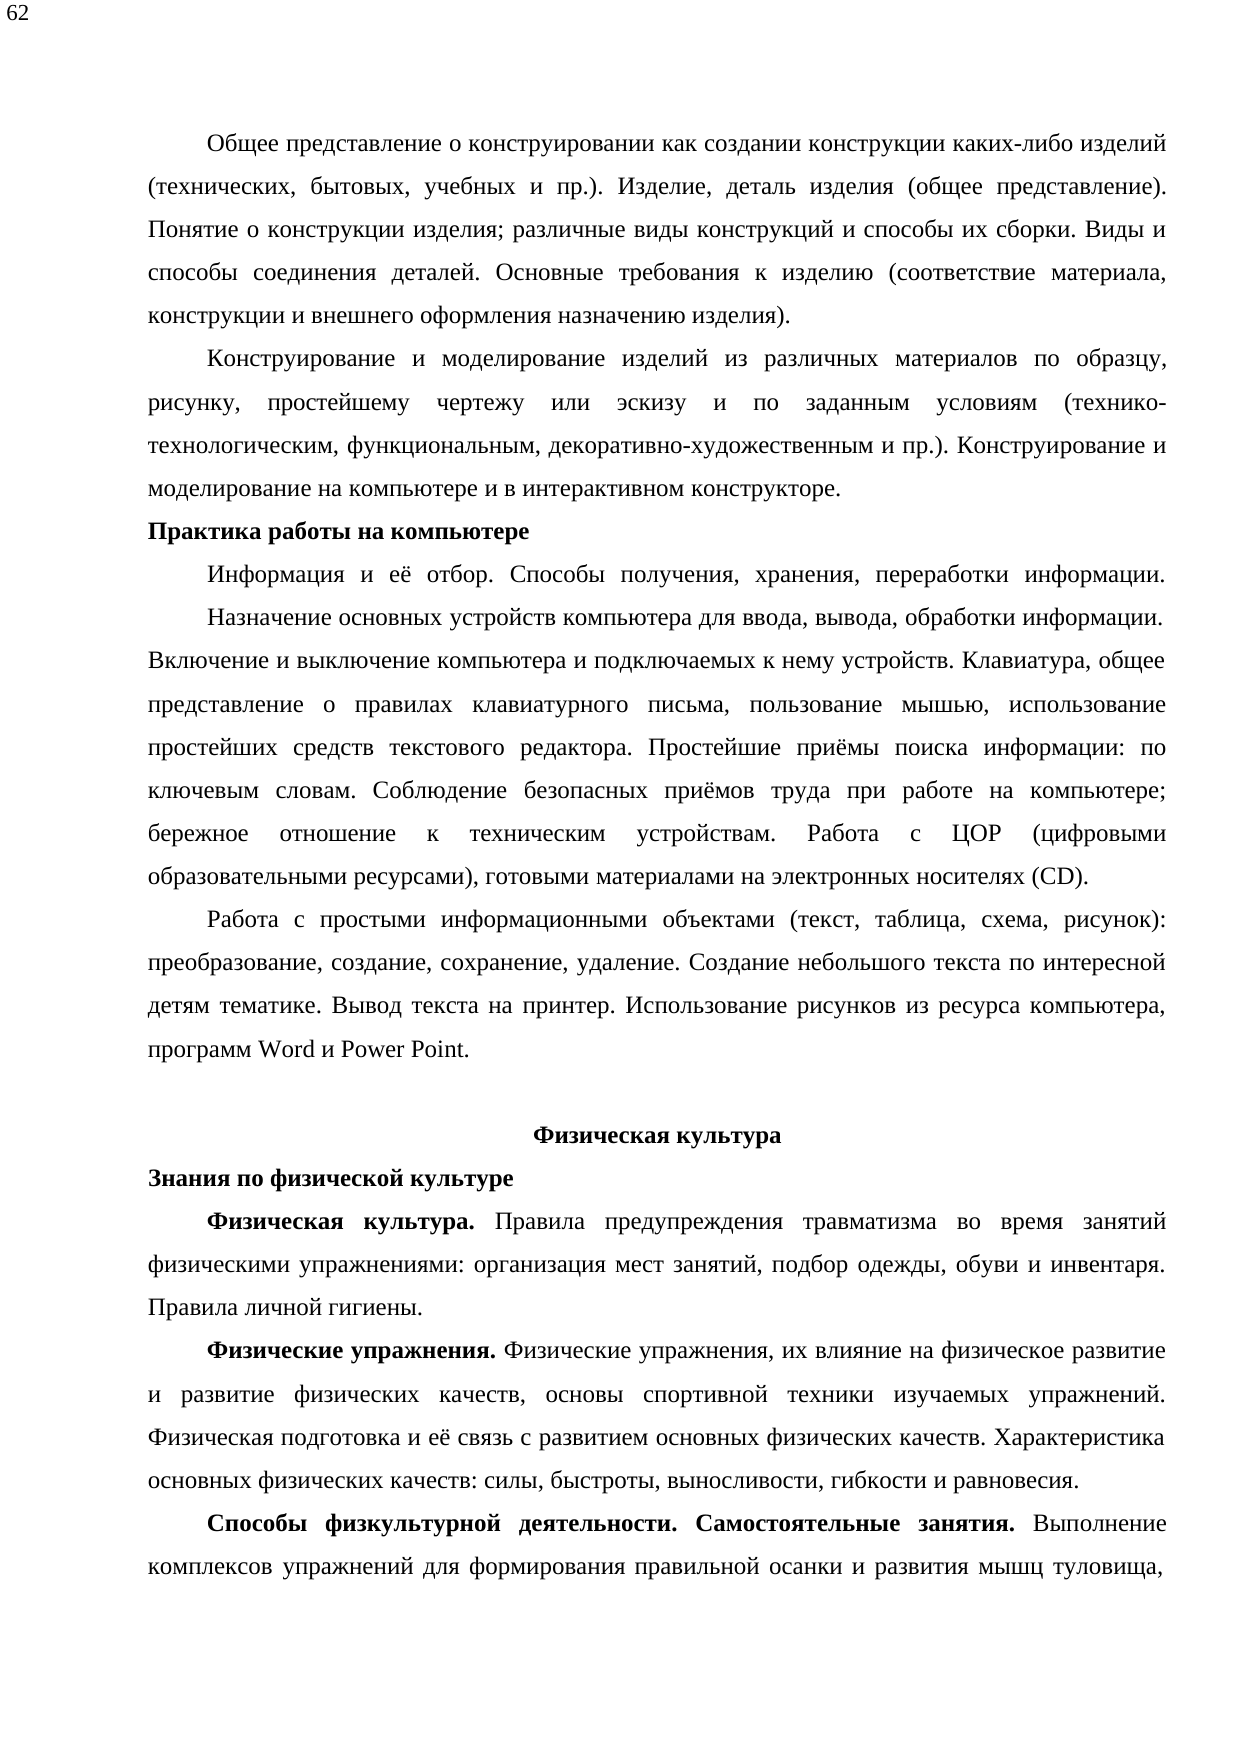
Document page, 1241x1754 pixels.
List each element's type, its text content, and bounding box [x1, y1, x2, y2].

text Знания по физической культуре [146, 1163, 515, 1192]
text Работа с простыми информационными объектами (текст, таблица, схема, рисунок): преобразование, создание, сохранение, удаление. Создание небольшого текста по интересной детям тематике. Вывод текста на принтер. Использование рисунков из ресурса компьютера, программ Word и Power Point. [148, 904, 1166, 1062]
text Включение и выключение компьютера и подключаемых к нему устройств. Клавиатура, общее представление о правилах клавиатурного письма, пользование мышью, использование простейших средств текстового редактора. Простейшие приёмы поиска информации: по ключевым словам. Соблюдение безопасных приёмов труда при работе на компьютере; бережное отношение к техническим устройствам. Работа с ЦОР (цифровыми образовательными ресурсами), готовыми материалами на электронных носителях (CD). [148, 646, 1166, 890]
text Общее представление о конструировании как создании конструкции каких-либо изделий (технических, бытовых, учебных и пр.). Изделие, деталь изделия (общее представление). Понятие о конструкции изделия; различные виды конструкций и способы их сборки. Виды и способы соединения деталей. Основные требования к изделию (соответствие материала, конструкции и внешнего оформления назначению изделия). [148, 128, 1167, 329]
text Физическая культура [316, 1120, 998, 1149]
text Физические упражнения. Физические упражнения, их влияние на физическое развитие и развитие физических качеств, основы спортивной техники изучаемых упражнений. Физическая подготовка и её связь с развитием основных физических качеств. Характеристика основных физических качеств: силы, быстроты, выносливости, гибкости и равновесия. [148, 1336, 1166, 1494]
text Способы физкультурной деятельности. Самостоятельные занятия. Выполнение комплексов упражнений для формирования правильной осанки и развития мышц туловища, [148, 1508, 1167, 1580]
text Информация и её отбор. Способы получения, хранения, переработки информации. Назначение основных устройств компьютера для ввода, вывода, обработки информации. [207, 559, 1166, 631]
text Конструирование и моделирование изделий из различных материалов по образцу, рисунку, простейшему чертежу или эскизу и по заданным условиям (технико-технологическим, функциональным, декоративно-художественным и пр.). Конструирование и моделирование на компьютере и в интерактивном конструкторе. [148, 343, 1167, 502]
text Практика работы на компьютере [148, 516, 1180, 545]
text Физическая культура. Правила предупреждения травматизма во время занятий физическими упражнениями: организация мест занятий, подбор одежды, обуви и инвентаря. Правила личной гигиены. [148, 1206, 1166, 1321]
